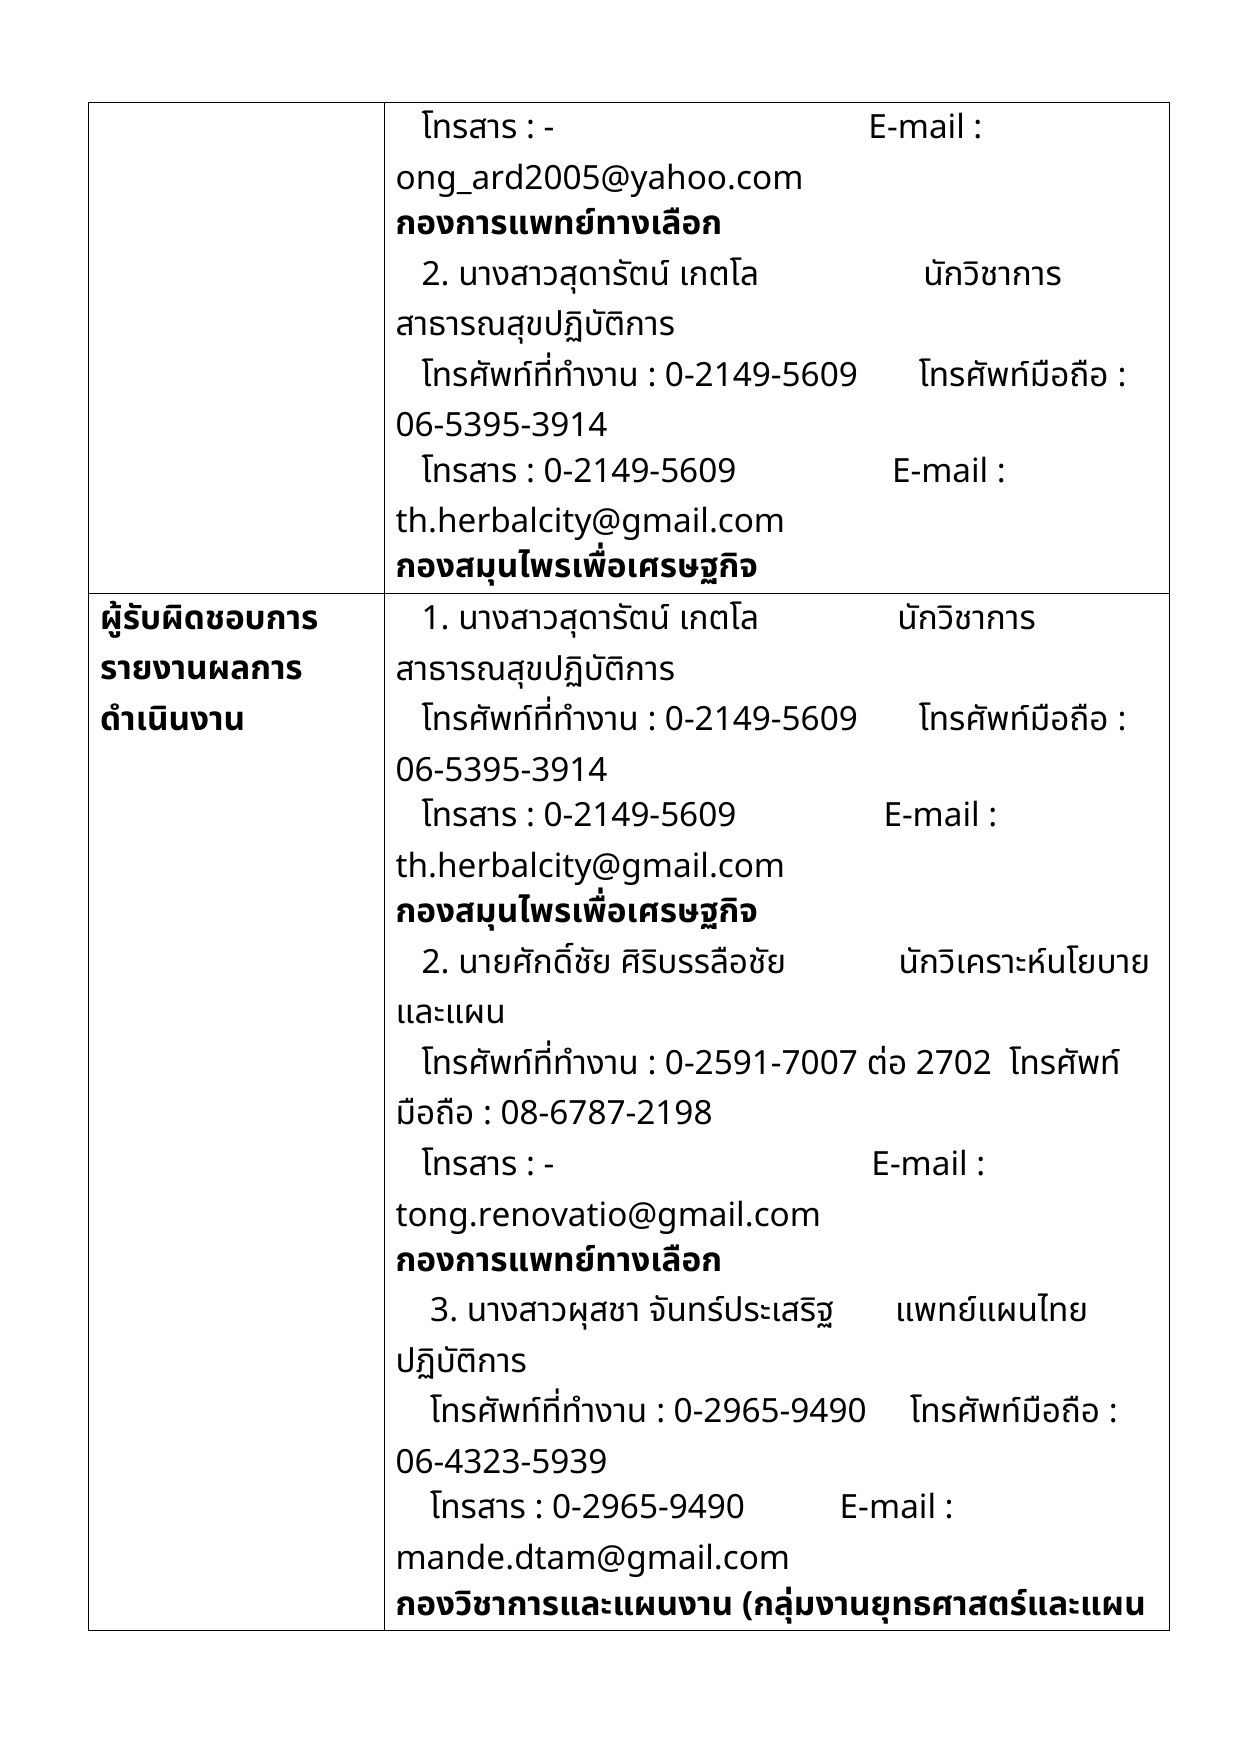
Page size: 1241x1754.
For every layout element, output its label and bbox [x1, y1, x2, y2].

table_cell [385, 103, 1169, 593]
table_cell [89, 103, 384, 593]
table_cell [385, 594, 1169, 1630]
table_cell [89, 594, 384, 1630]
